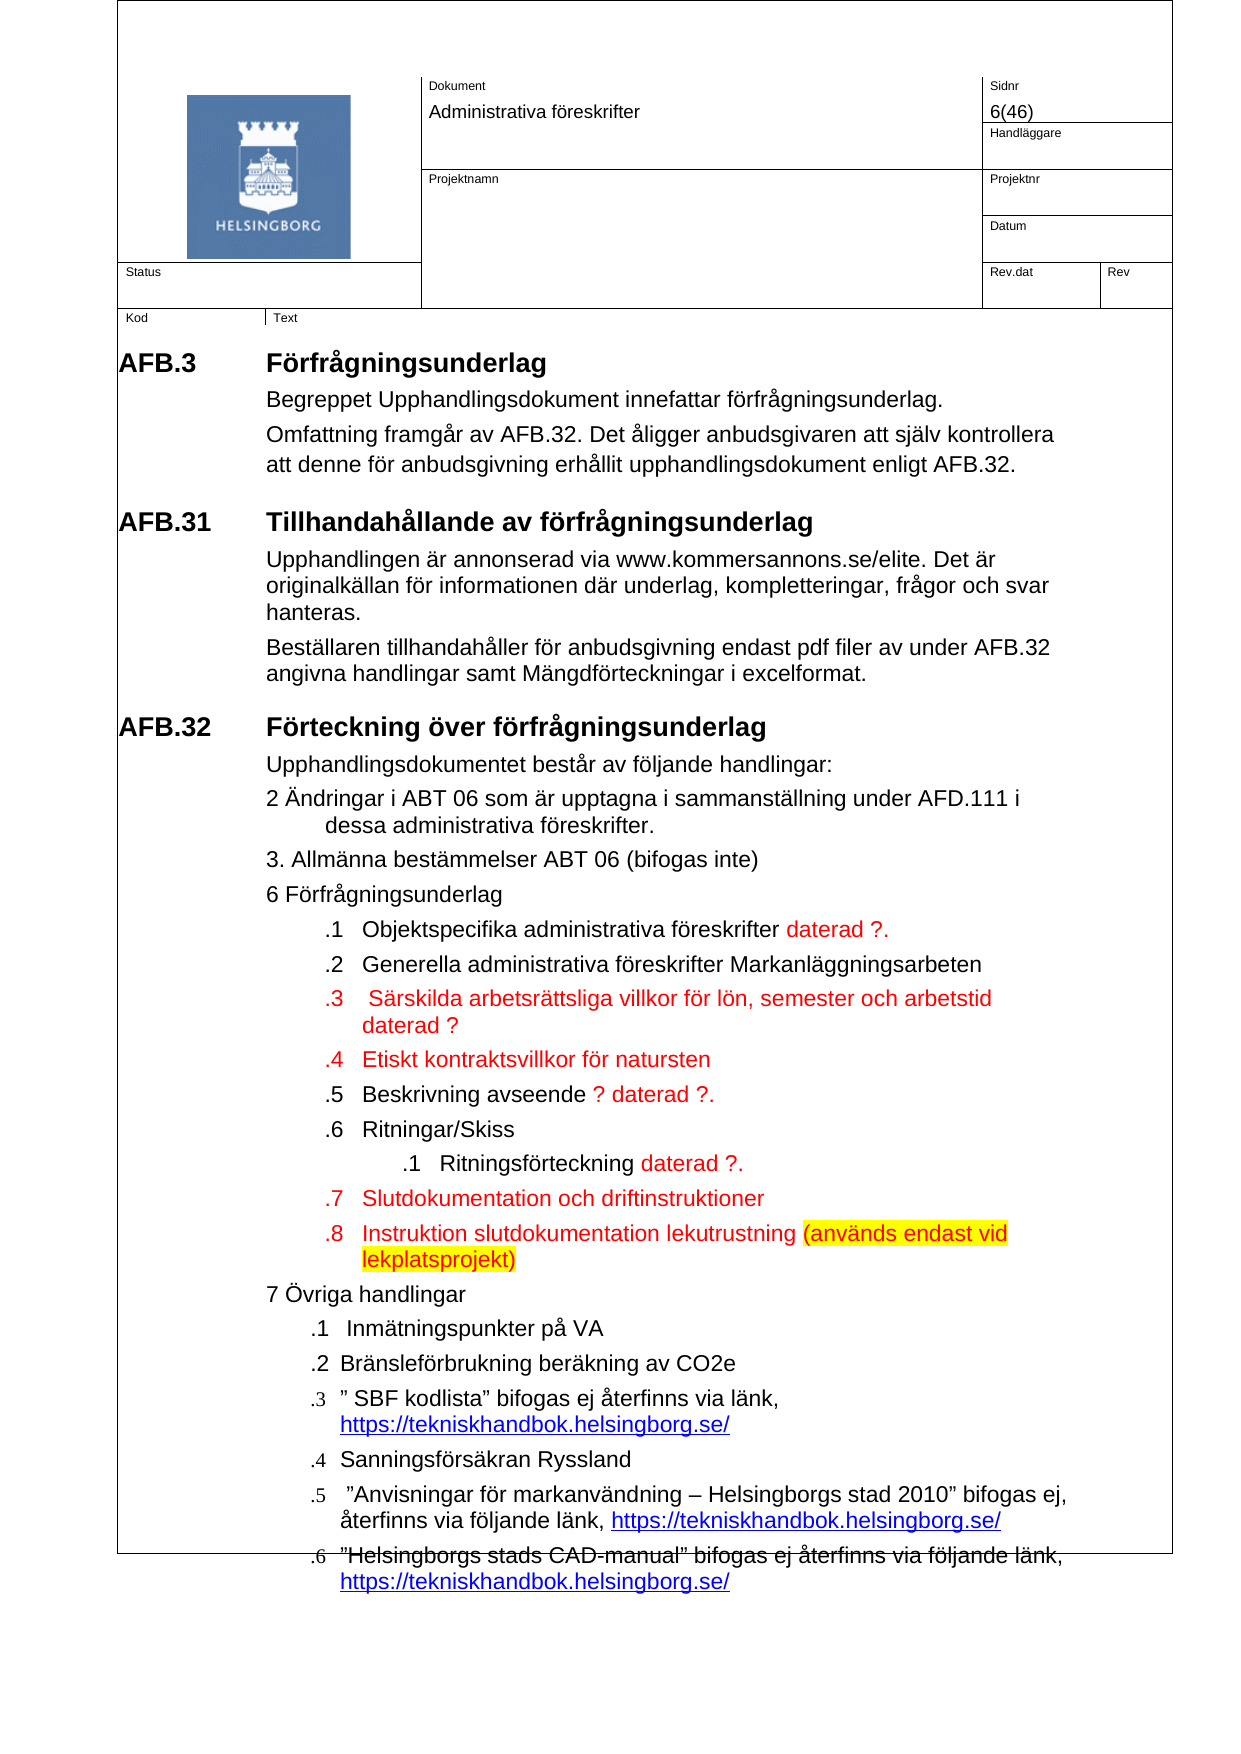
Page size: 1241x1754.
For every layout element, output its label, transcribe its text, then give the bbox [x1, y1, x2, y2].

list Bränsleförbrukning beräkning av CO2e [310, 1350, 1069, 1376]
text AFB.3 Förfrågningsunderlag [118, 347, 1069, 378]
list 2 Ändringar i ABT 06 som är upptagna i sammanställning under AFD.111 i dessa administrativa föreskrifter. [266, 785, 1069, 838]
list ” SBF kodlista” bifogas ej återfinns via länk, https://tekniskhandbok.helsingborg.se/ [310, 1385, 1069, 1437]
list Slutdokumentation och driftinstruktioner [324, 1185, 1069, 1211]
list Särskilda arbetsrättsliga villkor för lön, semester och arbetstid daterad ? [324, 985, 1069, 1038]
list Etiskt kontraktsvillkor för natursten [324, 1046, 1069, 1073]
text Beställaren tillhandahåller för anbudsgivning endast pdf filer av under AFB.32 angivna handlingar samt Mängdförteckningar i excelformat. [266, 633, 1069, 686]
list 6 Förfrågningsunderlag [266, 881, 1069, 907]
list Generella administrativa föreskrifter Markanläggningsarbeten [324, 951, 1069, 977]
text Begreppet Upphandlingsdokument innefattar förfrågningsunderlag. [266, 386, 1069, 413]
list 7 Övriga handlingar [266, 1281, 1069, 1307]
list Ritningar/Skiss [324, 1116, 1069, 1142]
list 3. Allmänna bestämmelser ABT 06 (bifogas inte) [266, 846, 1069, 873]
list Sanningsförsäkran Ryssland [310, 1446, 1069, 1472]
list Objektspecifika administrativa föreskrifter daterad ?. [324, 916, 1069, 942]
list Ritningsförteckning daterad ?. [402, 1150, 1069, 1177]
text Omfattning framgår av AFB.32. Det åligger anbudsgivaren att själv kontrollera att denne för anbudsgivning erhållit upphandlingsdokument enligt AFB.32. [266, 421, 1069, 478]
list ”Helsingborgs stads CAD-manual” bifogas ej återfinns via följande länk, https://tekniskhandbok.helsingborg.se/ [310, 1542, 1069, 1594]
list Inmätningspunkter på VA [310, 1315, 1069, 1342]
text Upphandlingen är annonserad via www.kommersannons.se/elite. Det är originalkällan för informationen där underlag, kompletteringar, frågor och svar hanteras. [266, 546, 1069, 625]
text Upphandlingsdokumentet består av följande handlingar: [266, 751, 1069, 777]
list Instruktion slutdokumentation lekutrustning (används endast vid lekplatsprojekt) [324, 1220, 1069, 1272]
list ”Anvisningar för markanvändning – Helsingborgs stad 2010” bifogas ej, återfinns via följande länk, https://tekniskhandbok.helsingborg.se/ [310, 1481, 1069, 1533]
list Beskrivning avseende ? daterad ?. [324, 1081, 1069, 1107]
text AFB.31 Tillhandahållande av förfrågningsunderlag [118, 506, 1069, 538]
text AFB.32 Förteckning över förfrågningsunderlag [118, 711, 1069, 742]
picture [187, 95, 351, 259]
